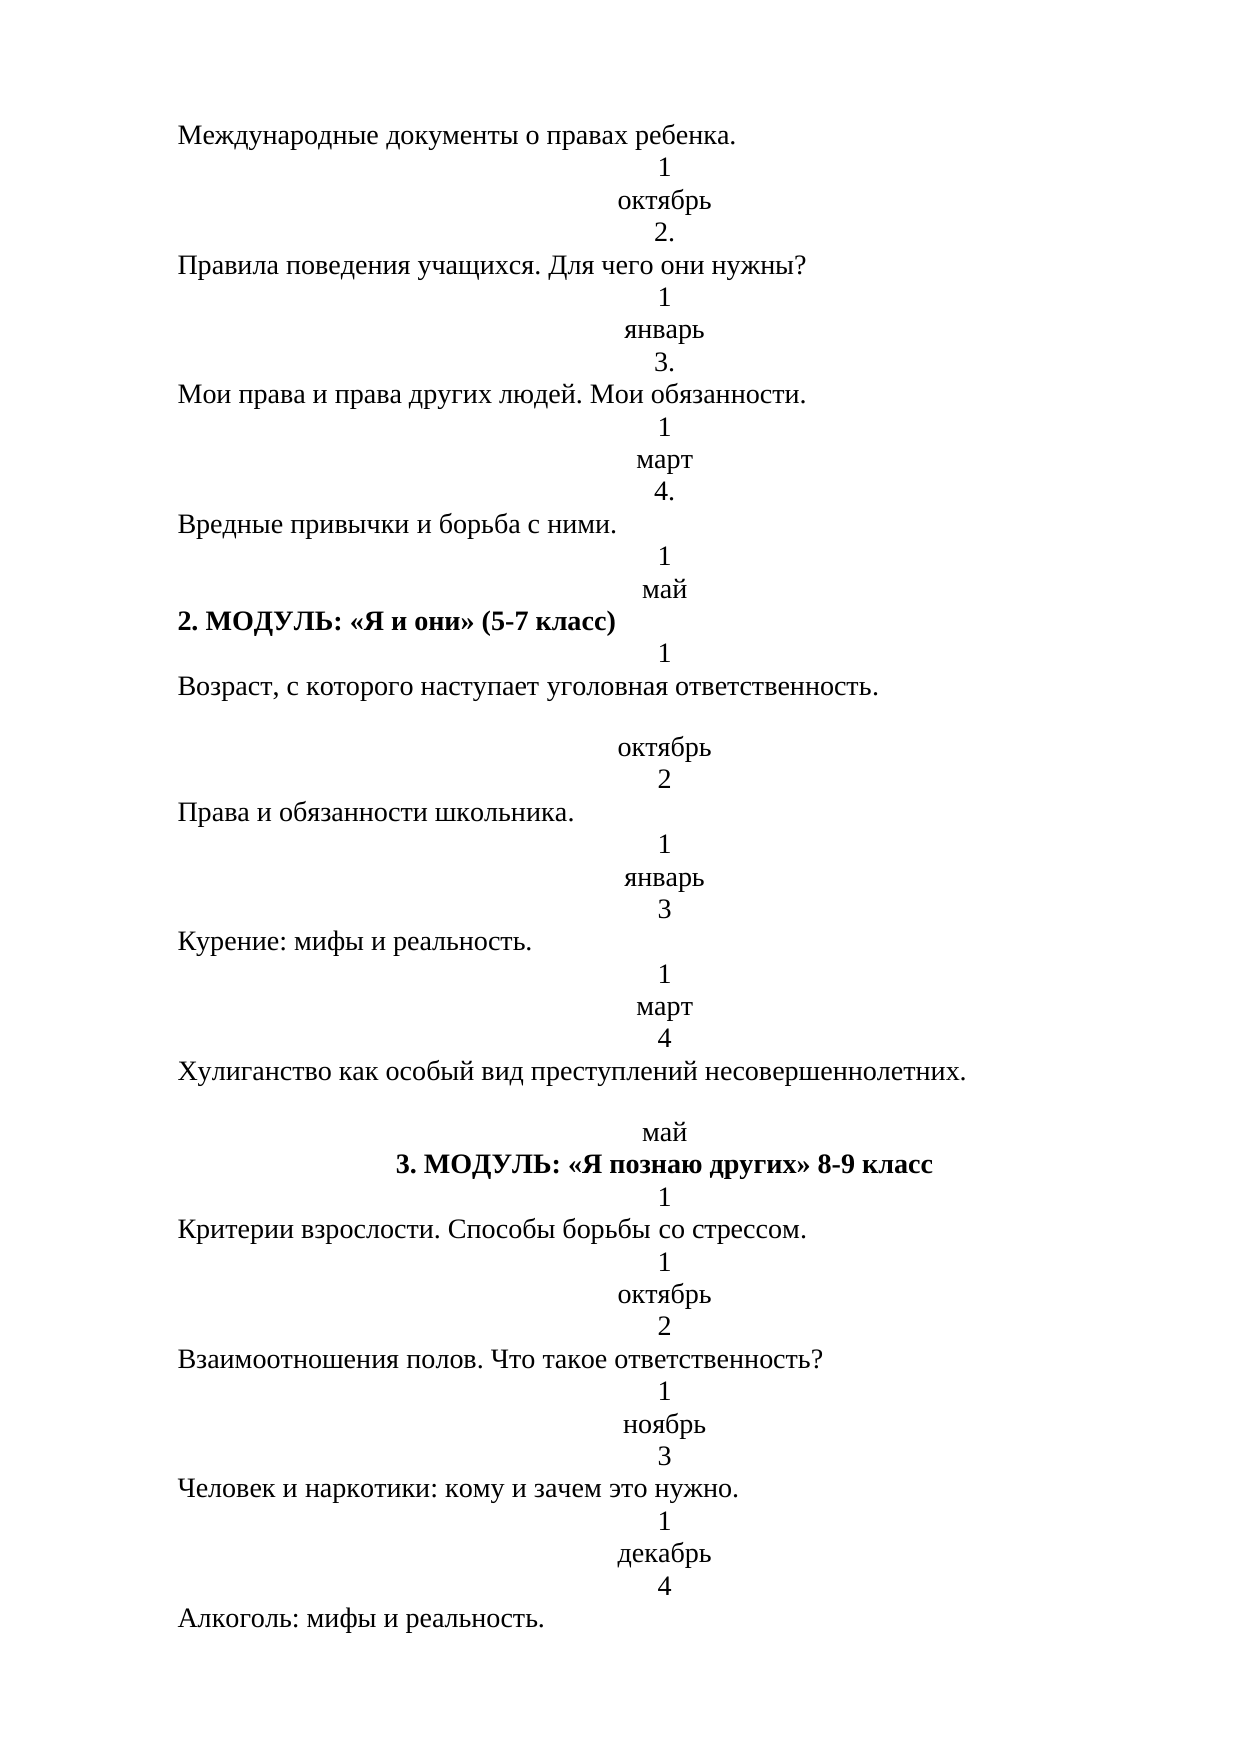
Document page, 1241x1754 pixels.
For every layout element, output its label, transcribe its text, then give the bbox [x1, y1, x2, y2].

text март [177, 989, 1152, 1022]
text 1 [177, 636, 1152, 669]
text Права и обязанности школьника. [177, 795, 1152, 827]
text 1 [177, 827, 1152, 859]
text Алкоголь: мифы и реальность. [177, 1601, 1152, 1633]
text Мои права и права других людей. Мои обязанности. [177, 377, 1152, 410]
text 3 [177, 1439, 1152, 1471]
text октябрь [177, 1277, 1152, 1309]
text Хулиганство как особый вид преступлений несовершеннолетних. [177, 1054, 1152, 1086]
text Правила поведения учащихся. Для чего они нужны? [177, 248, 1152, 280]
text 1 [177, 957, 1152, 989]
text октябрь [177, 183, 1152, 215]
text 1 [177, 1180, 1152, 1212]
text Международные документы о правах ребенка. [177, 118, 1152, 151]
text 3. МОДУЛЬ: «Я познаю других» 8-9 класс [177, 1147, 1152, 1180]
text октябрь [177, 730, 1152, 762]
text 1 [177, 539, 1152, 572]
text 1 [177, 1504, 1152, 1536]
text 1 [177, 1374, 1152, 1407]
text ноябрь [177, 1407, 1152, 1439]
text январь [177, 859, 1152, 892]
text 4 [177, 1022, 1152, 1054]
text май [177, 572, 1152, 604]
text 1 [177, 410, 1152, 442]
text январь [177, 312, 1152, 345]
text Вредные привычки и борьба с ними. [177, 507, 1152, 539]
text 4 [177, 1569, 1152, 1601]
text 1 [177, 280, 1152, 312]
text 1 [177, 151, 1152, 183]
text 3 [177, 892, 1152, 924]
text 2. [177, 215, 1152, 248]
text 2. МОДУЛЬ: «Я и они» (5-7 класс) [177, 604, 1152, 636]
text Курение: мифы и реальность. [177, 924, 1152, 957]
text 3. [177, 345, 1152, 377]
text Критерии взрослости. Способы борьбы со стрессом. [177, 1212, 1152, 1245]
text 2 [177, 1309, 1152, 1342]
text март [177, 442, 1152, 474]
text май [177, 1115, 1152, 1147]
text 1 [177, 1245, 1152, 1277]
text 4. [177, 474, 1152, 507]
text 2 [177, 762, 1152, 795]
text декабрь [177, 1536, 1152, 1569]
text Человек и наркотики: кому и зачем это нужно. [177, 1471, 1152, 1504]
text Взаимоотношения полов. Что такое ответственность? [177, 1342, 1152, 1374]
text Возраст, с которого наступает уголовная ответственность. [177, 669, 1152, 701]
